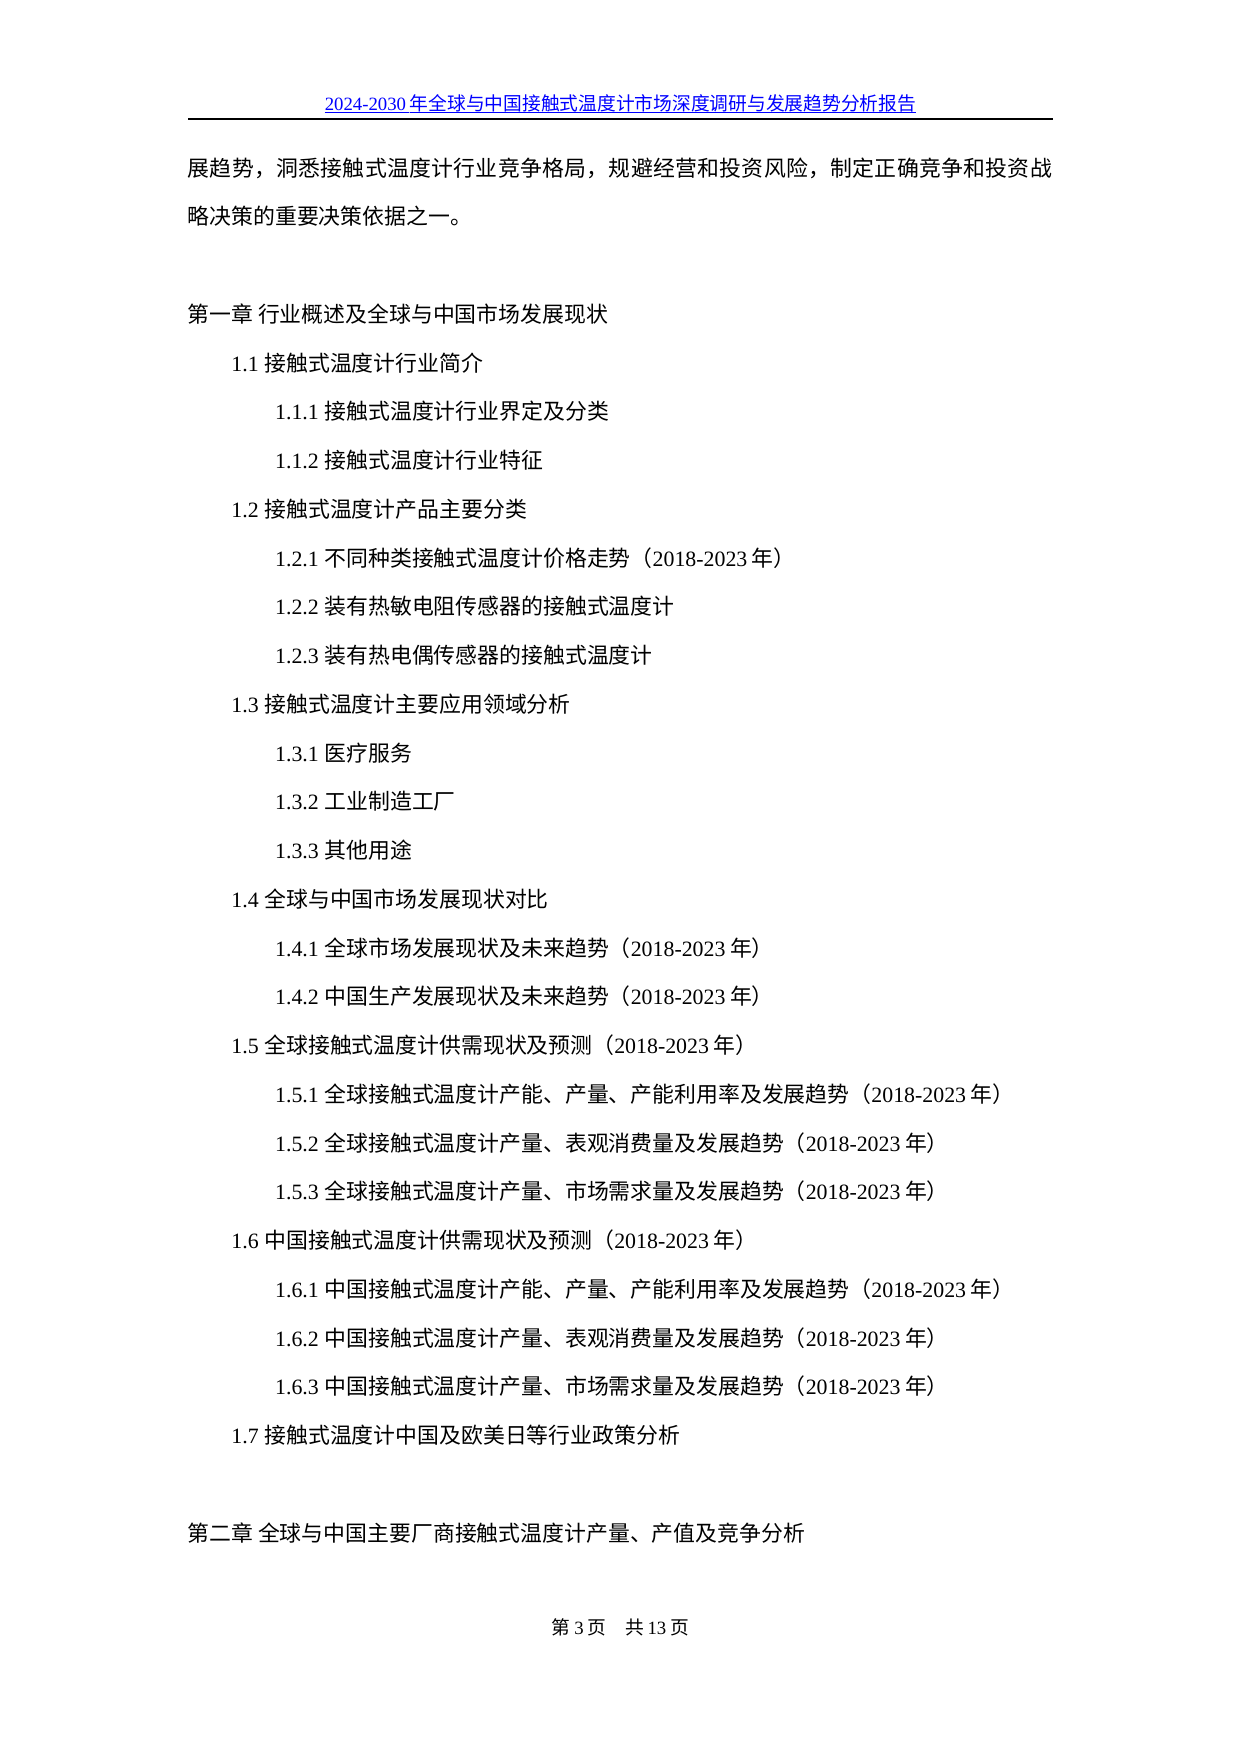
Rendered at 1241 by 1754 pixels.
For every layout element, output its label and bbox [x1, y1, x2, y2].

text [187, 150, 1053, 1548]
